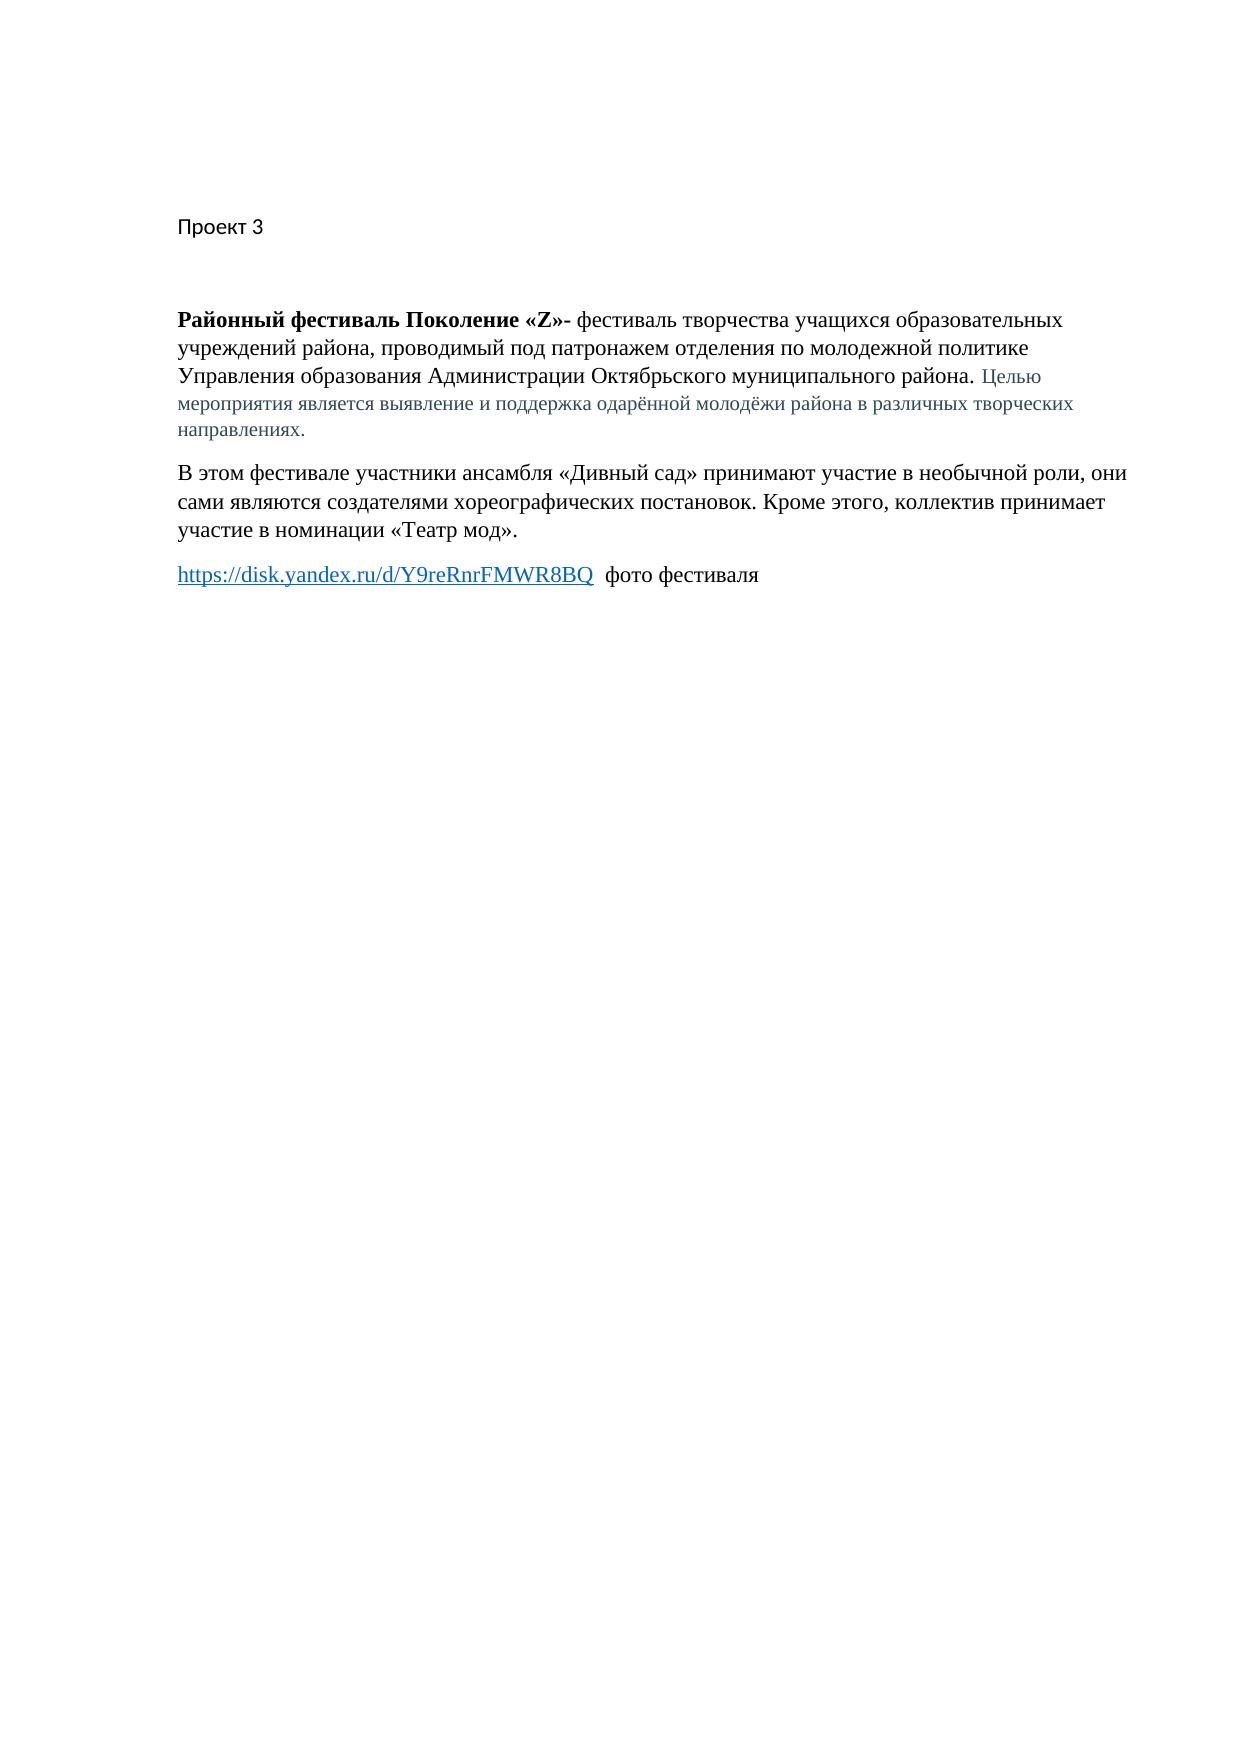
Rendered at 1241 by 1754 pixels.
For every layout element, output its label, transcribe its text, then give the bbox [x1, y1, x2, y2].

text Районный фестиваль Поколение «Z»- фестиваль творчества учащихся образовательных учреждений района, проводимый под патронажем отделения по молодежной политике Управления образования Администрации Октябрьского муниципального района. Целью мероприятия является выявление и поддержка одарённой молодёжи района в различных творческих направлениях. [177, 306, 1152, 441]
text https://disk.yandex.ru/d/Y9reRnrFMWR8BQ фото фестиваля [177, 561, 1152, 588]
text Проект 3 [177, 212, 1152, 240]
text В этом фестивале участники ансамбля «Дивный сад» принимают участие в необычной роли, они сами являются создателями хореографических постановок. Кроме этого, коллектив принимает участие в номинации «Театр мод». [177, 459, 1152, 542]
